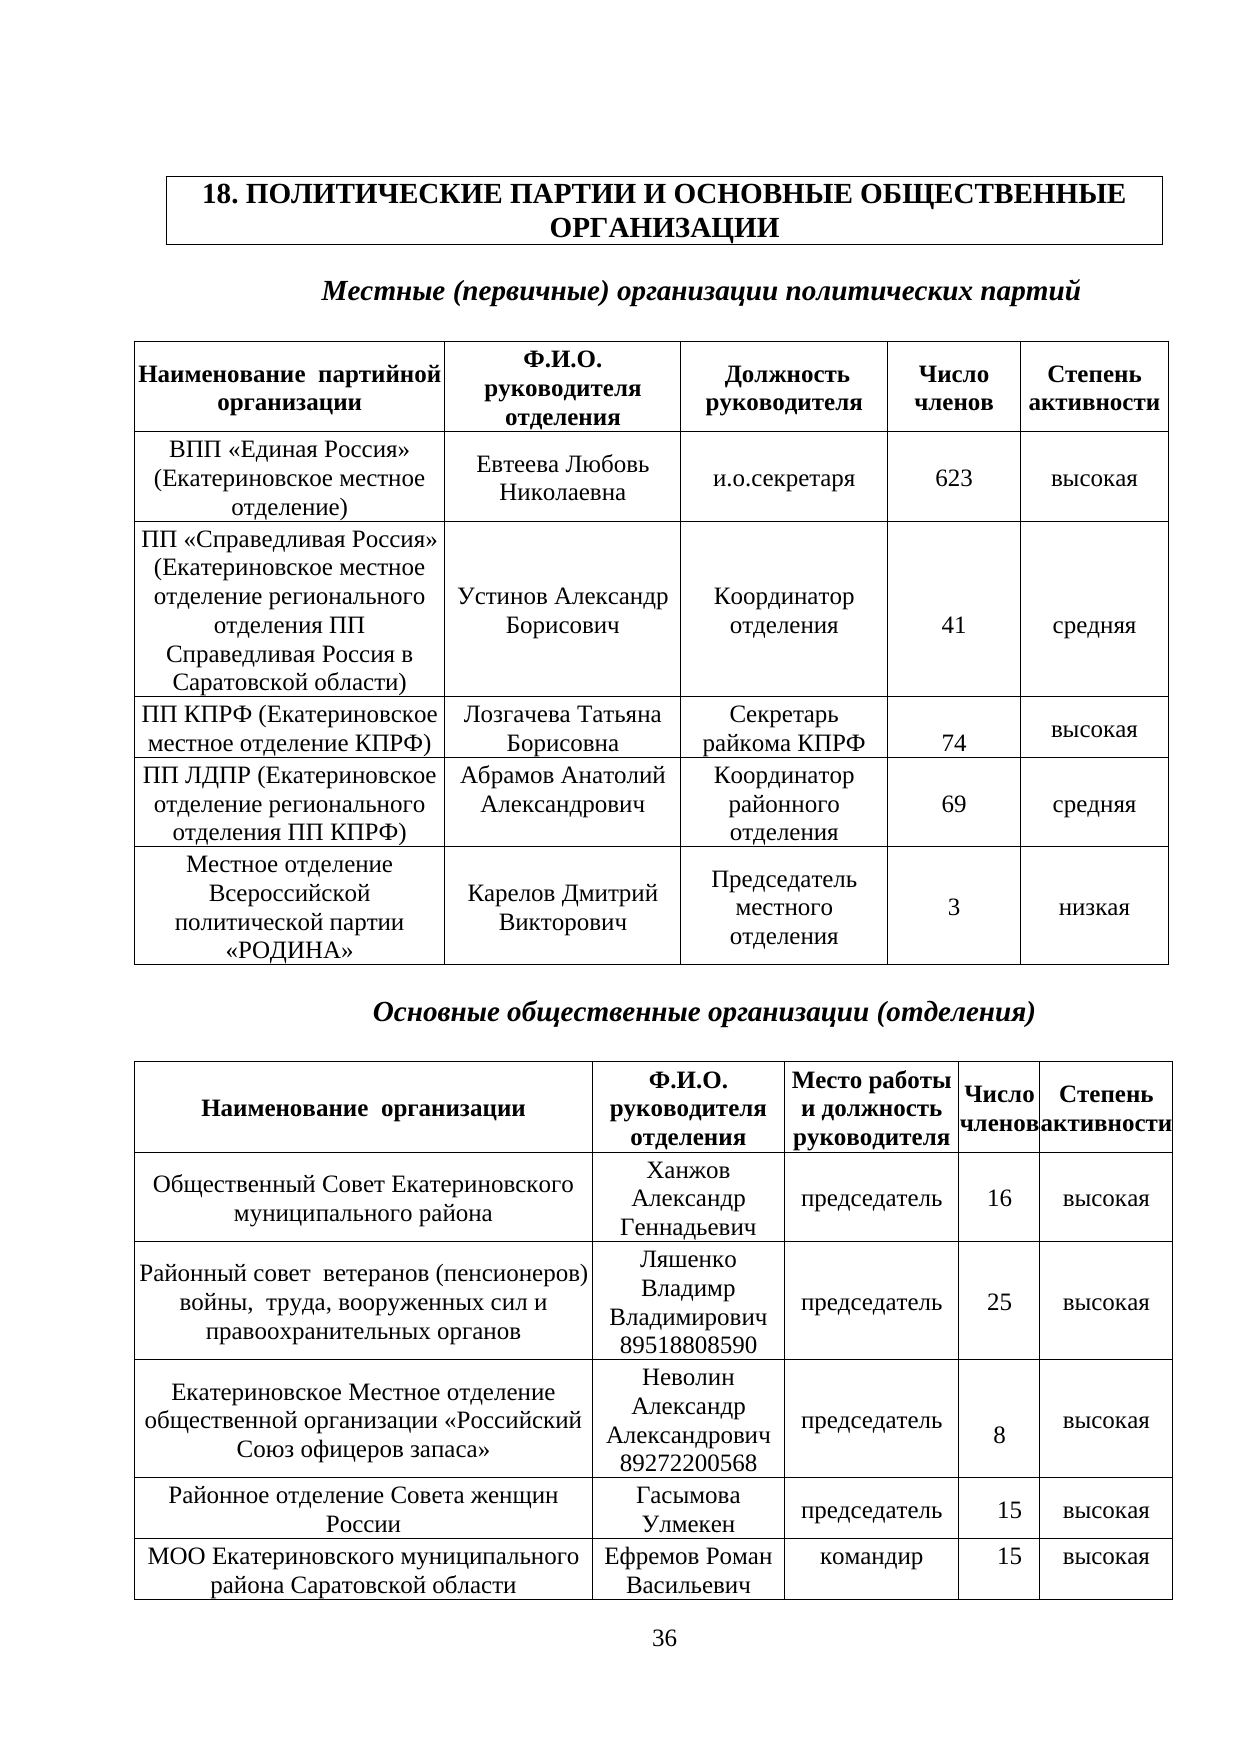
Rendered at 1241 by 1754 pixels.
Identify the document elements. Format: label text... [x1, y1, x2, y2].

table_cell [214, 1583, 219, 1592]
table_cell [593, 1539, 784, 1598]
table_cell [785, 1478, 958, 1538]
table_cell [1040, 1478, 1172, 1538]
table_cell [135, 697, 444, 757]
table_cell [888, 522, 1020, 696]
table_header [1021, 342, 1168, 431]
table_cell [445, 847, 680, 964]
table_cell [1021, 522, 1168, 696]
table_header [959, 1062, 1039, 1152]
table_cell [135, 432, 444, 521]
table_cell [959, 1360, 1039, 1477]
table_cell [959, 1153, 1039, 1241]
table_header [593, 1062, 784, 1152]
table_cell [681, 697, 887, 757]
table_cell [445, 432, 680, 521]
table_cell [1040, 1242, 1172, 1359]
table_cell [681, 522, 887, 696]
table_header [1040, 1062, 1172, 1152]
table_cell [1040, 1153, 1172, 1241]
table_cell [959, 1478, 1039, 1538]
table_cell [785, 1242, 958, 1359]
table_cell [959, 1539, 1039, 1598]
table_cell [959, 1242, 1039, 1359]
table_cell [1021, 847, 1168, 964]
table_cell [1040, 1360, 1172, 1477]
text Основные общественные организации (отделения) [177, 994, 1152, 1028]
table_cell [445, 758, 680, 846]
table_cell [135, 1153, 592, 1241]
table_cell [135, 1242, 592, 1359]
text Местные (первичные) организации политических партий [177, 273, 1152, 307]
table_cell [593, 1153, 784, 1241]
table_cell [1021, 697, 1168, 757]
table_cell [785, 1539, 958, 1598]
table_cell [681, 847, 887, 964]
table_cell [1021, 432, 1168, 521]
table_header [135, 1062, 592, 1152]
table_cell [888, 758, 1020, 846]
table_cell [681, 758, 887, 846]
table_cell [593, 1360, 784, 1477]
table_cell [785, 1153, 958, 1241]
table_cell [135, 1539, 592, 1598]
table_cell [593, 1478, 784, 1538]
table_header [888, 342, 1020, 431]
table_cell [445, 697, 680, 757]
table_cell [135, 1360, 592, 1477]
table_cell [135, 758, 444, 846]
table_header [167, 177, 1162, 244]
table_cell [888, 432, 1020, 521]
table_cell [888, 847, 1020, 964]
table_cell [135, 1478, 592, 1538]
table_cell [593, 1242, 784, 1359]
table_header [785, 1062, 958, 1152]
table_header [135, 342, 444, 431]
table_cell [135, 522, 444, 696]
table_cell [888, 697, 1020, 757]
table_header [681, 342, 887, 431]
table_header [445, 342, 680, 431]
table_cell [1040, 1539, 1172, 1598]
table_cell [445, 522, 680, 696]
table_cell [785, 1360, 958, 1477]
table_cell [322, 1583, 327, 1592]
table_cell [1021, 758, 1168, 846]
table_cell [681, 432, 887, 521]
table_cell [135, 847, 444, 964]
